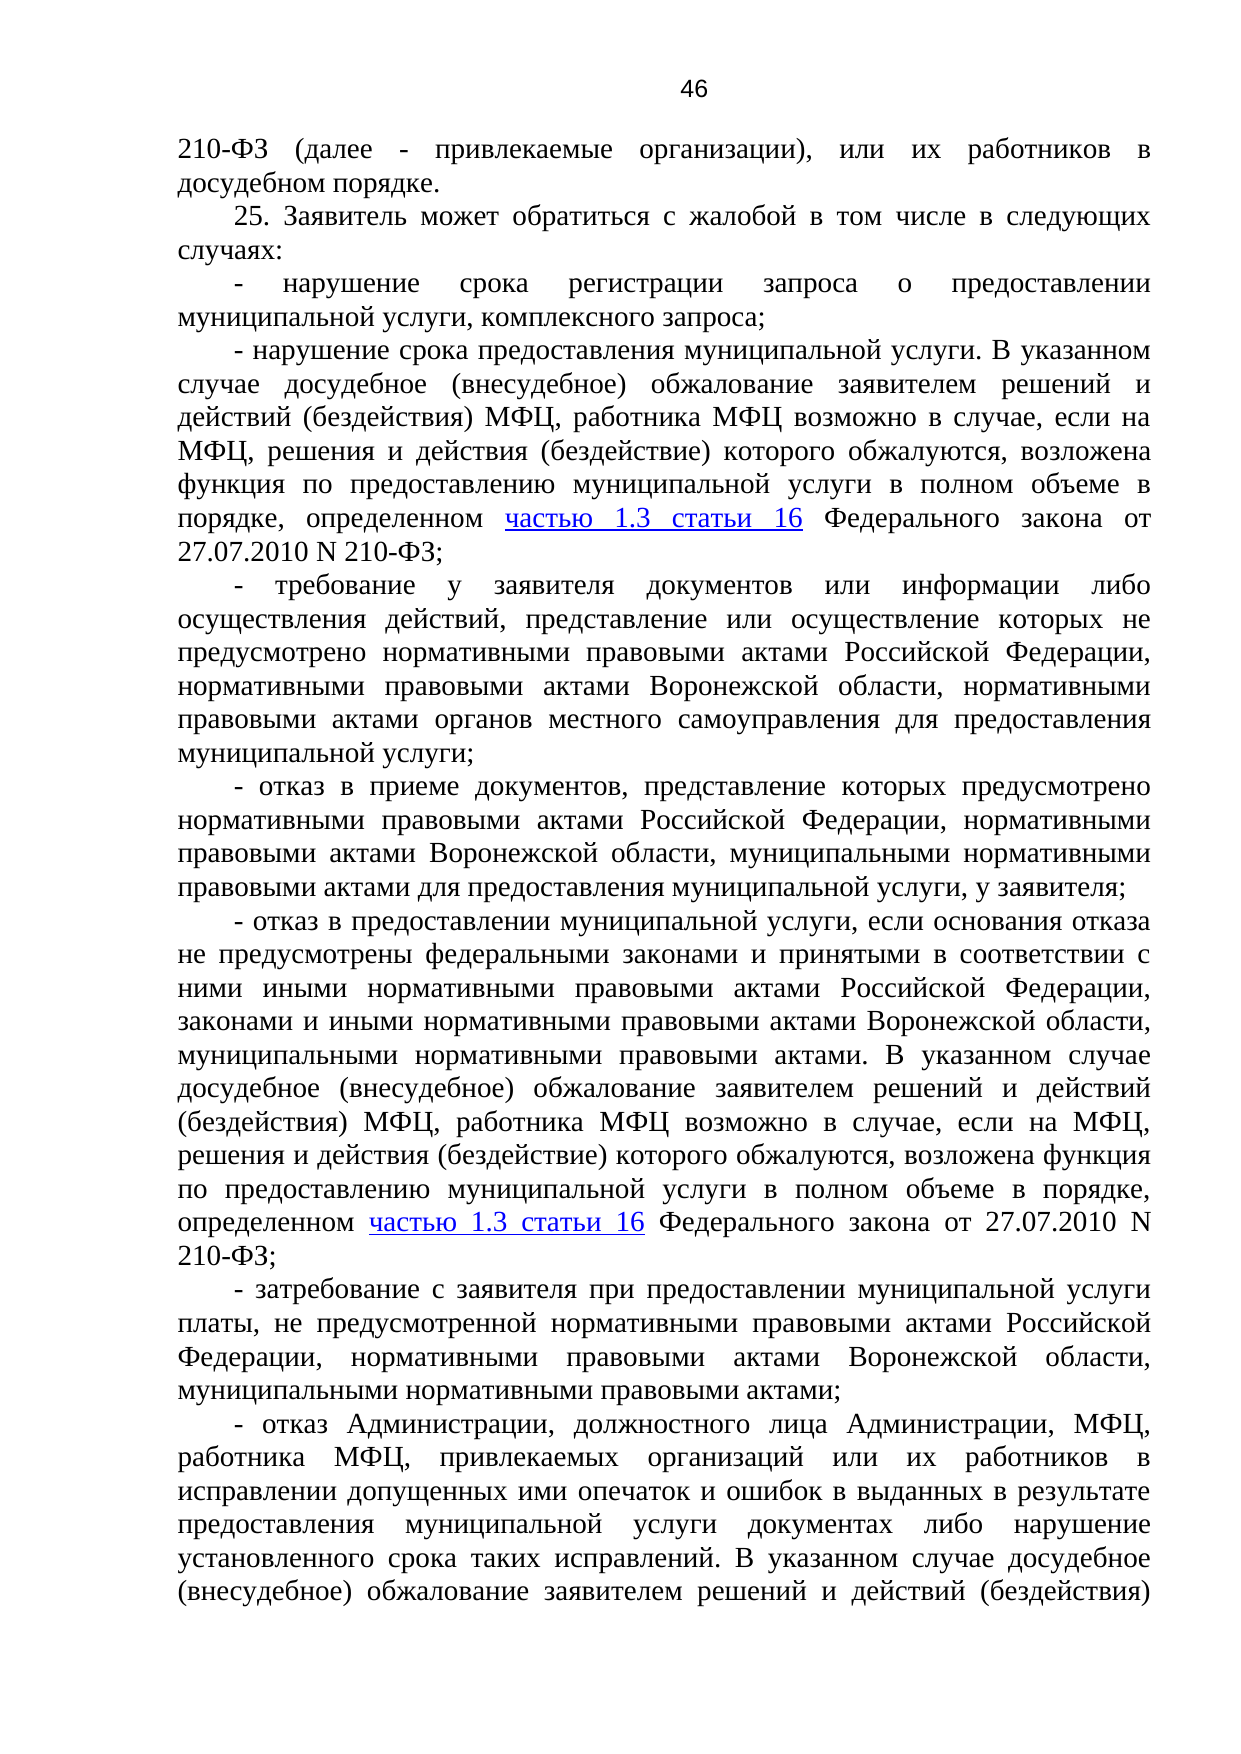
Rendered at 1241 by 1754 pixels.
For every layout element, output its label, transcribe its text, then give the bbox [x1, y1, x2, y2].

text - отказ в приеме документов, представление которых предусмотрено нормативными правовыми актами Российской Федерации, нормативными правовыми актами Воронежской области, муниципальными нормативными правовыми актами для предоставления муниципальной услуги, у заявителя; [177, 768, 1152, 903]
text - отказ в предоставлении муниципальной услуги, если основания отказа не предусмотрены федеральными законами и принятыми в соответствии с ними иными нормативными правовыми актами Российской Федерации, законами и иными нормативными правовыми актами Воронежской области, муниципальными нормативными правовыми актами. В указанном случае досудебное (внесудебное) обжалование заявителем решений и действий (бездействия) МФЦ, работника МФЦ возможно в случае, если на МФЦ, решения и действия (бездействие) которого обжалуются, возложена функция по предоставлению муниципальной услуги в полном объеме в порядке, определенном частью 1.3 статьи 16 Федерального закона от 27.07.2010 N 210-ФЗ; [177, 903, 1152, 1272]
text 25. Заявитель может обратиться с жалобой в том числе в следующих случаях: [177, 198, 1152, 265]
text - нарушение срока предоставления муниципальной услуги. В указанном случае досудебное (внесудебное) обжалование заявителем решений и действий (бездействия) МФЦ, работника МФЦ возможно в случае, если на МФЦ, решения и действия (бездействие) которого обжалуются, возложена функция по предоставлению муниципальной услуги в полном объеме в порядке, определенном частью 1.3 статьи 16 Федерального закона от 27.07.2010 N 210-ФЗ; [177, 332, 1152, 567]
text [177, 131, 1152, 198]
text - нарушение срока регистрации запроса о предоставлении муниципальной услуги, комплексного запроса; [177, 265, 1152, 332]
text - требование у заявителя документов или информации либо осуществления действий, представление или осуществление которых не предусмотрено нормативными правовыми актами Российской Федерации, нормативными правовыми актами Воронежской области, нормативными правовыми актами органов местного самоуправления для предоставления муниципальной услуги; [177, 567, 1152, 768]
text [177, 1406, 1152, 1607]
text - затребование с заявителя при предоставлении муниципальной услуги платы, не предусмотренной нормативными правовыми актами Российской Федерации, нормативными правовыми актами Воронежской области, муниципальными нормативными правовыми актами; [177, 1272, 1152, 1406]
